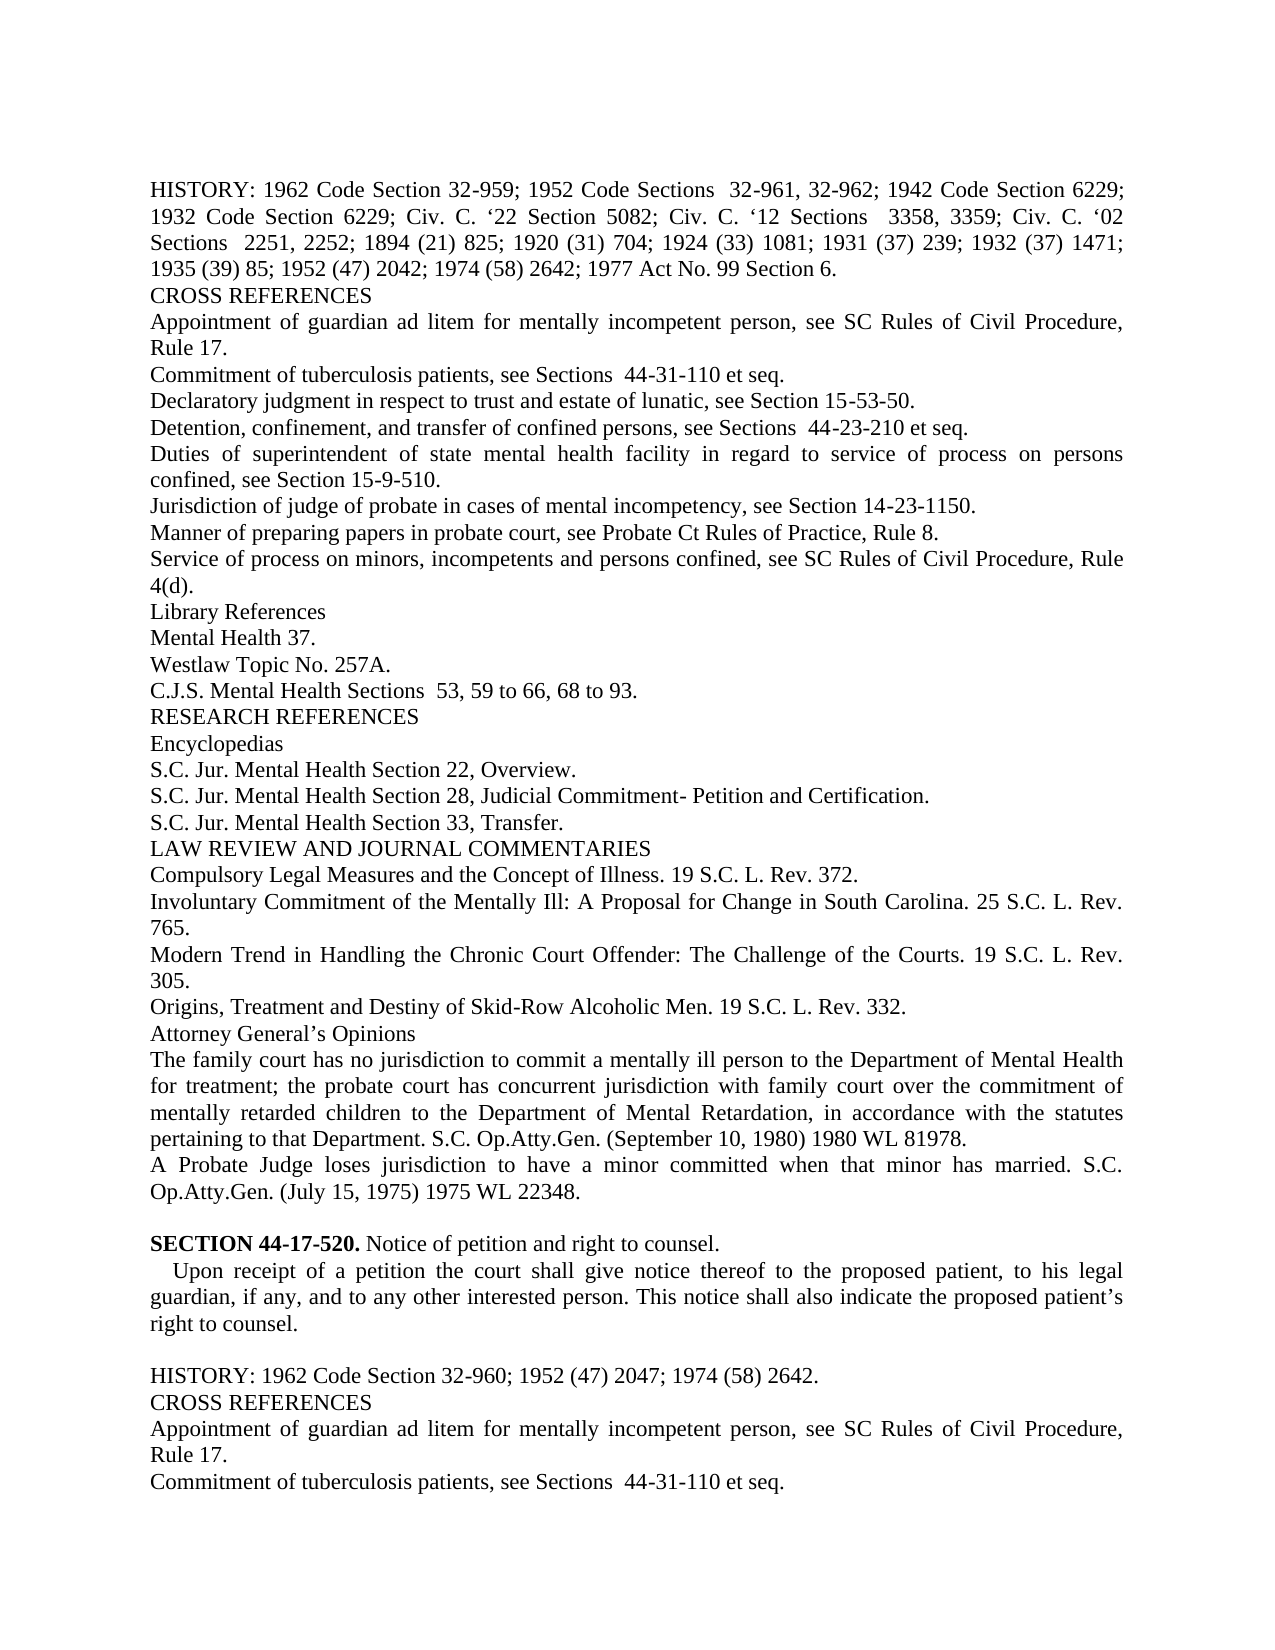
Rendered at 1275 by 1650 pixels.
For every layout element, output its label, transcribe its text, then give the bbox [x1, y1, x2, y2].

text Encyclopedias [150, 730, 1125, 756]
text Detention, confinement, and transfer of confined persons, see Sections 44-23-210 et seq. [150, 413, 1125, 440]
text HISTORY: 1962 Code Section 32-959; 1952 Code Sections 32-961, 32-962; 1942 Code Section 6229; 1932 Code Section 6229; Civ. C. ‘22 Section 5082; Civ. C. ‘12 Sections 3358, 3359; Civ. C. ‘02 Sections 2251, 2252; 1894 (21) 825; 1920 (31) 704; 1924 (33) 1081; 1931 (37) 239; 1932 (37) 1471; 1935 (39) 85; 1952 (47) 2042; 1974 (58) 2642; 1977 Act No. 99 Section 6. [150, 176, 1125, 282]
text Library References [150, 598, 1125, 624]
text The family court has no jurisdiction to commit a mentally ill person to the Department of Mental Health for treatment; the probate court has concurrent jurisdiction with family court over the commitment of mentally retarded children to the Department of Mental Retardation, in accordance with the statutes pertaining to that Department. S.C. Op.Atty.Gen. (September 10, 1980) 1980 WL 81978. [150, 1046, 1125, 1151]
text A Probate Judge loses jurisdiction to have a minor committed when that minor has married. S.C. Op.Atty.Gen. (July 15, 1975) 1975 WL 22348. [150, 1151, 1125, 1204]
text Declaratory judgment in respect to trust and estate of lunatic, see Section 15-53-50. [150, 387, 1125, 413]
text SECTION 44-17-520. Notice of petition and right to counsel. [150, 1231, 1125, 1257]
text Service of process on minors, incompetents and persons confined, see SC Rules of Civil Procedure, Rule 4(d). [150, 545, 1125, 598]
text Appointment of guardian ad litem for mentally incompetent person, see SC Rules of Civil Procedure, Rule 17. [150, 308, 1125, 361]
text Duties of superintendent of state mental health facility in regard to service of process on persons confined, see Section 15-9-510. [150, 440, 1125, 493]
text Attorney General’s Opinions [150, 1020, 1125, 1046]
text Jurisdiction of judge of probate in cases of mental incompetency, see Section 14-23-1150. [150, 493, 1125, 519]
text C.J.S. Mental Health Sections 53, 59 to 66, 68 to 93. [150, 677, 1125, 703]
text Manner of preparing papers in probate court, see Probate Ct Rules of Practice, Rule 8. [150, 519, 1125, 545]
text Mental Health 37. [150, 624, 1125, 651]
text Origins, Treatment and Destiny of Skid-Row Alcoholic Men. 19 S.C. L. Rev. 332. [150, 993, 1125, 1020]
text CROSS REFERENCES [150, 1389, 1125, 1415]
text S.C. Jur. Mental Health Section 28, Judicial Commitment- Petition and Certification. [150, 782, 1125, 809]
text Commitment of tuberculosis patients, see Sections 44-31-110 et seq. [150, 361, 1125, 387]
text RESEARCH REFERENCES [150, 703, 1125, 730]
text S.C. Jur. Mental Health Section 22, Overview. [150, 756, 1125, 782]
text Westlaw Topic No. 257A. [150, 651, 1125, 677]
text Compulsory Legal Measures and the Concept of Illness. 19 S.C. L. Rev. 372. [150, 862, 1125, 888]
text Involuntary Commitment of the Mentally Ill: A Proposal for Change in South Carolina. 25 S.C. L. Rev. 765. [150, 888, 1125, 941]
text CROSS REFERENCES [150, 282, 1125, 308]
text HISTORY: 1962 Code Section 32-960; 1952 (47) 2047; 1974 (58) 2642. [150, 1362, 1125, 1389]
text Modern Trend in Handling the Chronic Court Offender: The Challenge of the Courts. 19 S.C. L. Rev. 305. [150, 941, 1125, 993]
text Commitment of tuberculosis patients, see Sections 44-31-110 et seq. [150, 1468, 1125, 1494]
text LAW REVIEW AND JOURNAL COMMENTARIES [150, 835, 1125, 862]
text Appointment of guardian ad litem for mentally incompetent person, see SC Rules of Civil Procedure, Rule 17. [150, 1415, 1125, 1468]
text Upon receipt of a petition the court shall give notice thereof to the proposed patient, to his legal guardian, if any, and to any other interested person. This notice shall also indicate the proposed patient’s right to counsel. [150, 1257, 1125, 1336]
text S.C. Jur. Mental Health Section 33, Transfer. [150, 809, 1125, 835]
